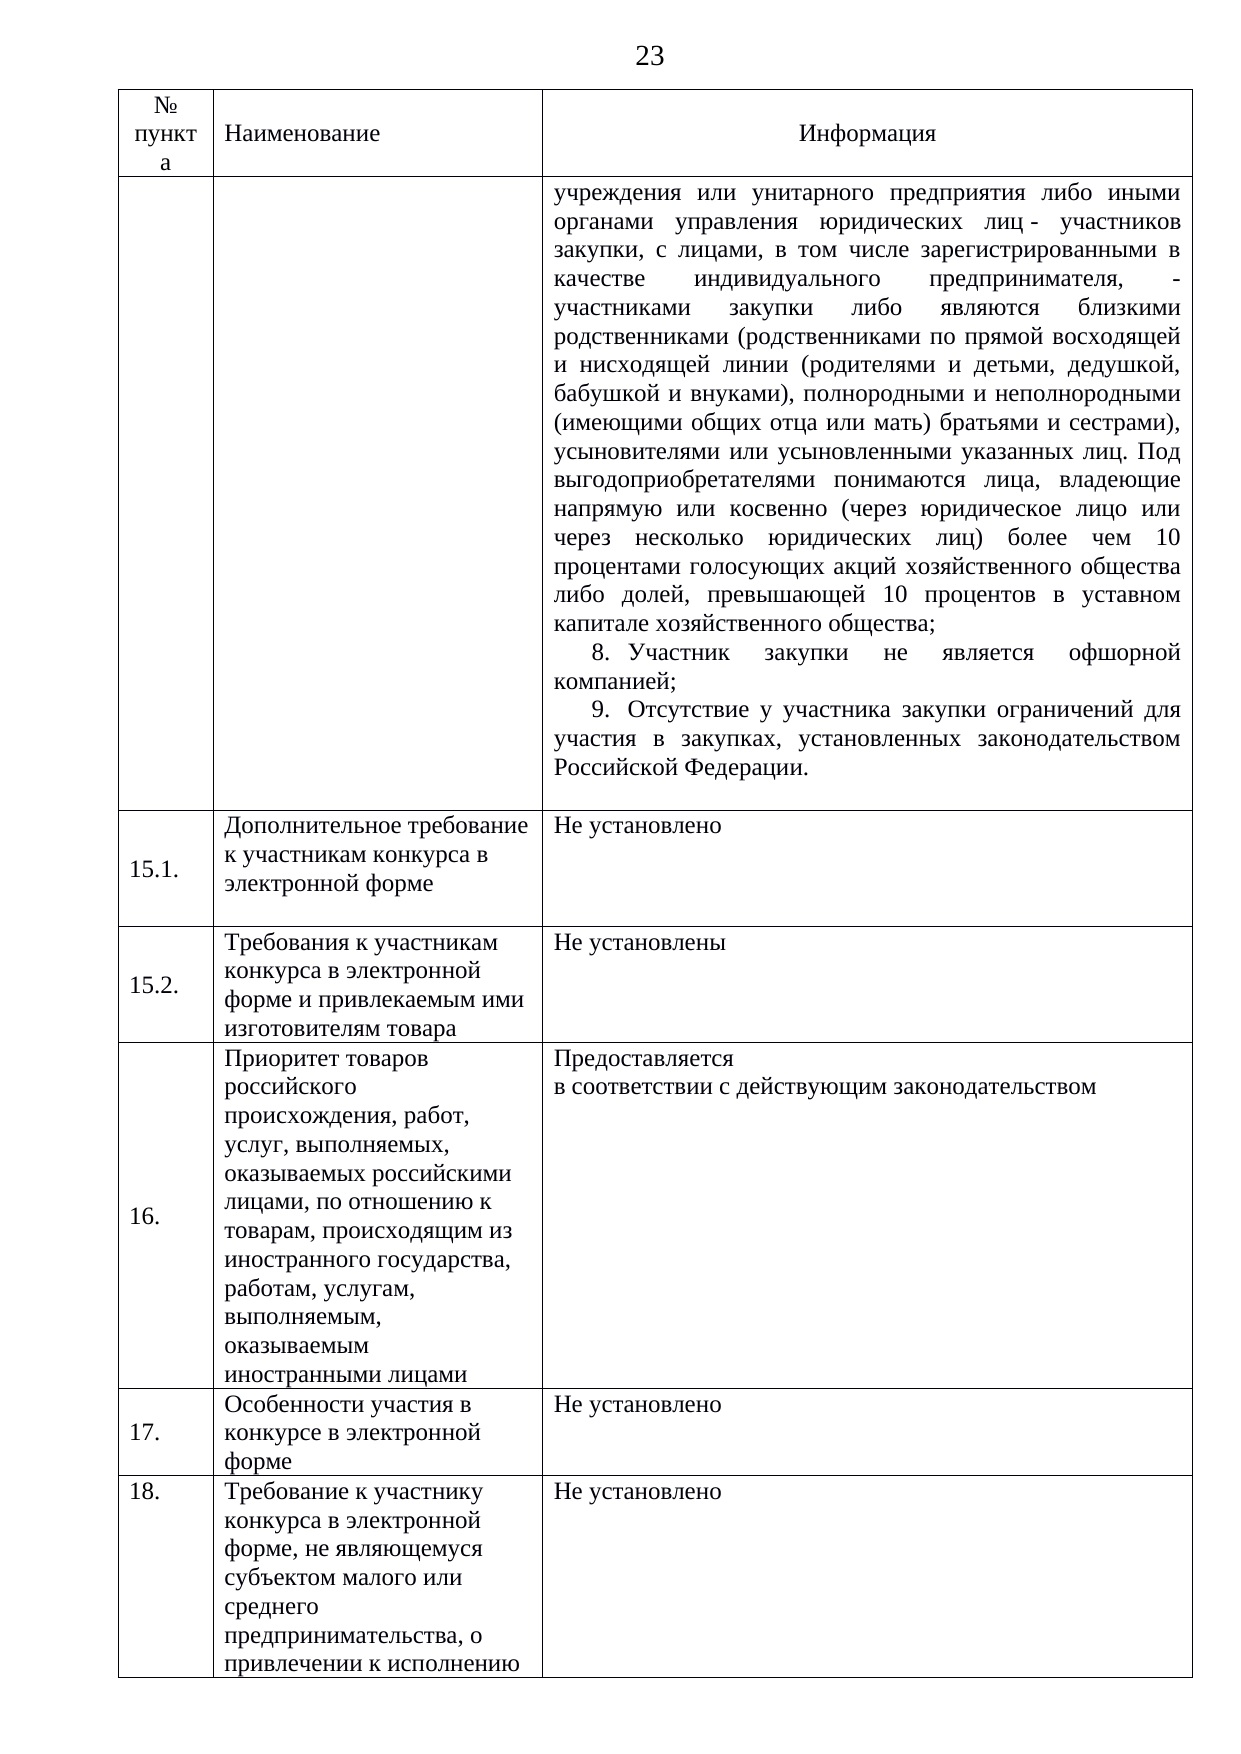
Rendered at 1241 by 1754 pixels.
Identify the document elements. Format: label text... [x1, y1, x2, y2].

table_cell [119, 1043, 213, 1388]
table_cell [119, 1476, 213, 1677]
table_cell Требования к участникам конкурса в электронной форме и привлекаемым ими изготовителям товара [214, 927, 542, 1042]
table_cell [214, 177, 542, 809]
table_cell Не установлены [543, 927, 1192, 1042]
table_cell Дополнительное требование к участникам конкурса в электронной форме [214, 811, 542, 926]
table_cell Приоритет товаров российского происхождения, работ, услуг, выполняемых, оказываемых российскими лицами, по отношению к товарам, происходящим из иностранного государства, работам, услугам, выполняемым, оказываемым иностранными лицами [214, 1043, 542, 1388]
table_header Информация [543, 90, 1192, 176]
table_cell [543, 177, 1192, 809]
table_cell Предоставляется в соответствии с действующим законодательством [543, 1043, 1192, 1388]
table_cell Не установлено [543, 1476, 1192, 1677]
table_header № пункта [119, 90, 213, 176]
table_cell Особенности участия в конкурсе в электронной форме [214, 1389, 542, 1475]
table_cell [214, 1476, 542, 1677]
table_cell 15.2. [119, 927, 213, 1042]
table_cell [119, 177, 213, 809]
table_cell Не установлено [543, 1389, 1192, 1475]
table_cell [119, 1389, 213, 1475]
table_cell 15.1. [119, 811, 213, 926]
table_cell Не установлено [543, 811, 1192, 926]
table_header Наименование [214, 90, 542, 176]
